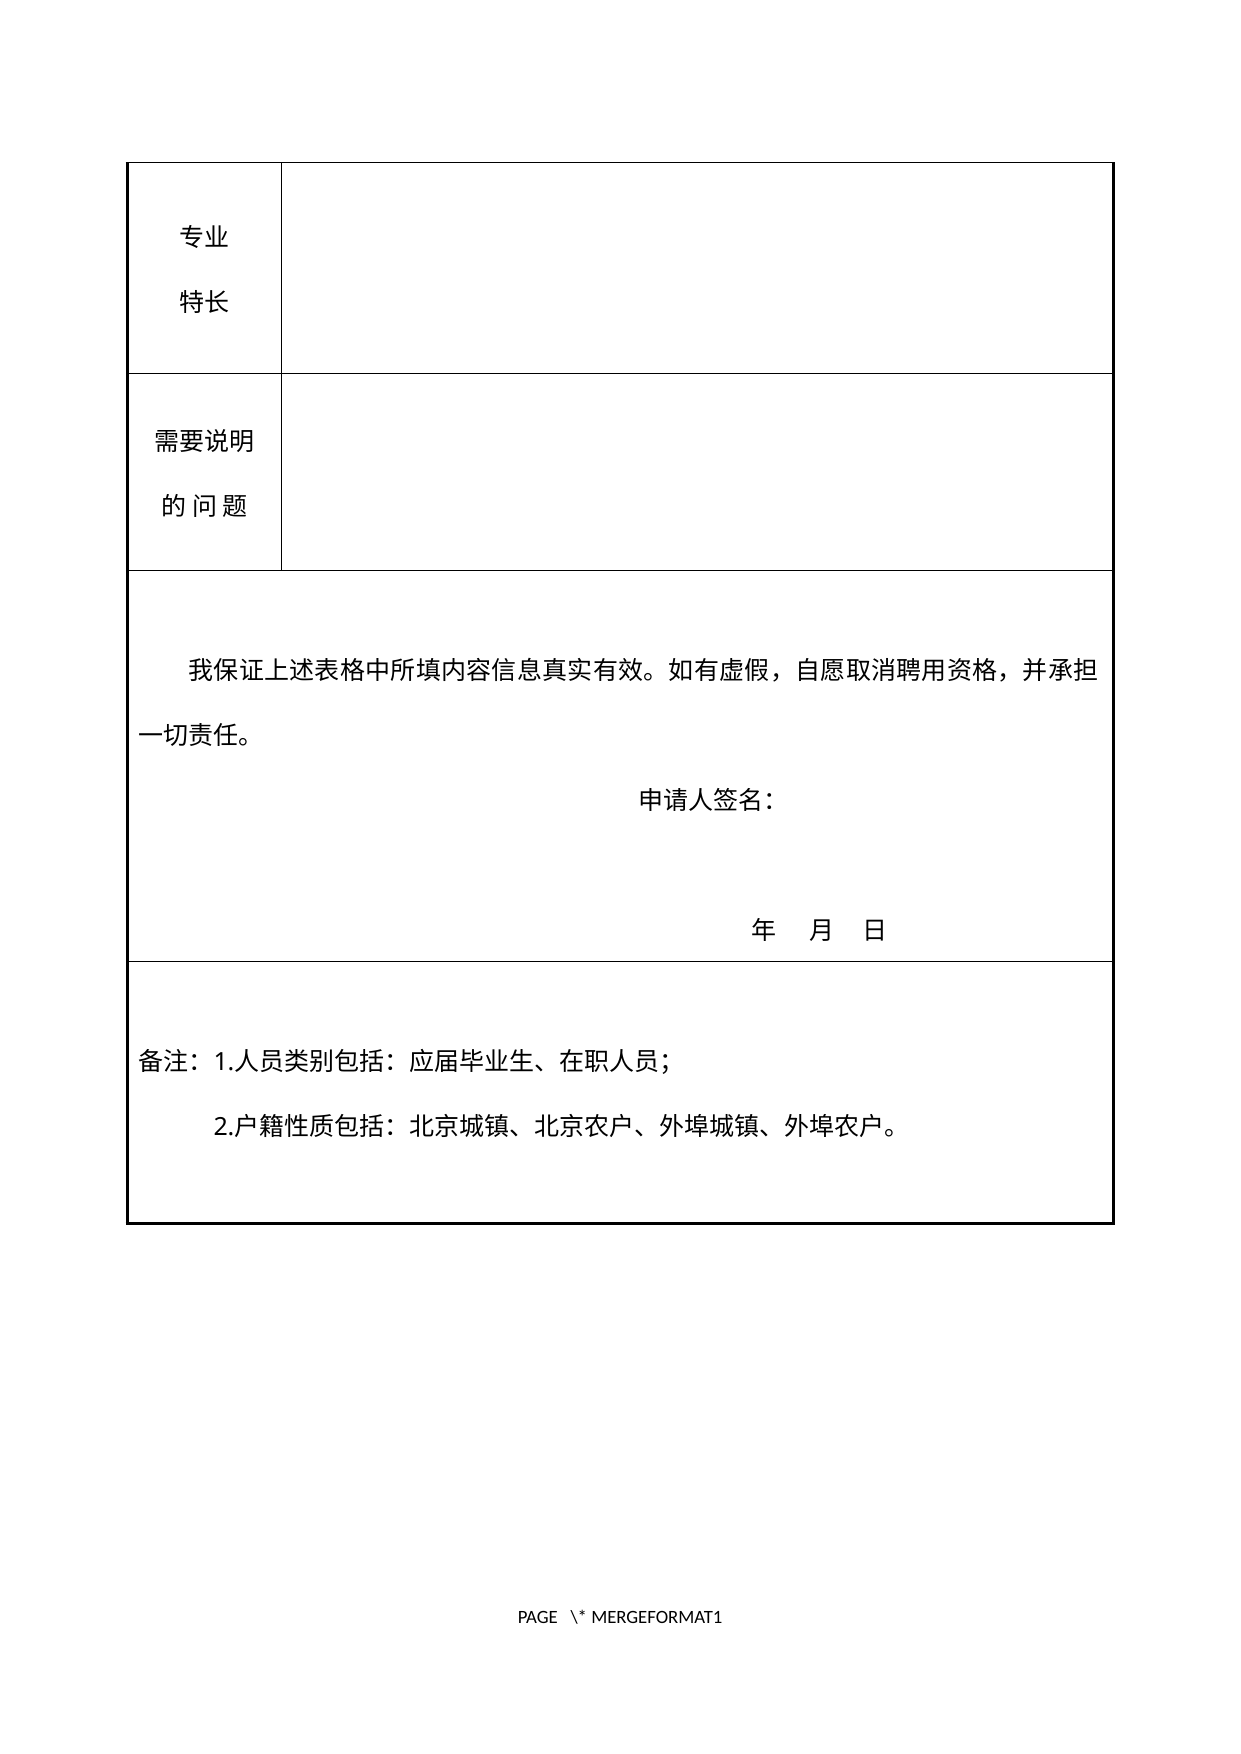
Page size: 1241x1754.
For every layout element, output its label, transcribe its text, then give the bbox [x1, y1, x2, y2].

table_cell [282, 163, 1112, 373]
table_cell [282, 374, 1112, 570]
table_cell 备注：1.人员类别包括：应届毕业生、在职人员； 2.户籍性质包括：北京城镇、北京农户、外埠城镇、外埠农户。 [129, 962, 1112, 1222]
table_cell 专业 特长 [129, 163, 281, 373]
table_cell 需要说明 的 问 题 [129, 374, 281, 570]
table_cell 我保证上述表格中所填内容信息真实有效。如有虚假，自愿取消聘用资格，并承担一切责任。 申请人签名： 年 月 日 [129, 571, 1112, 961]
